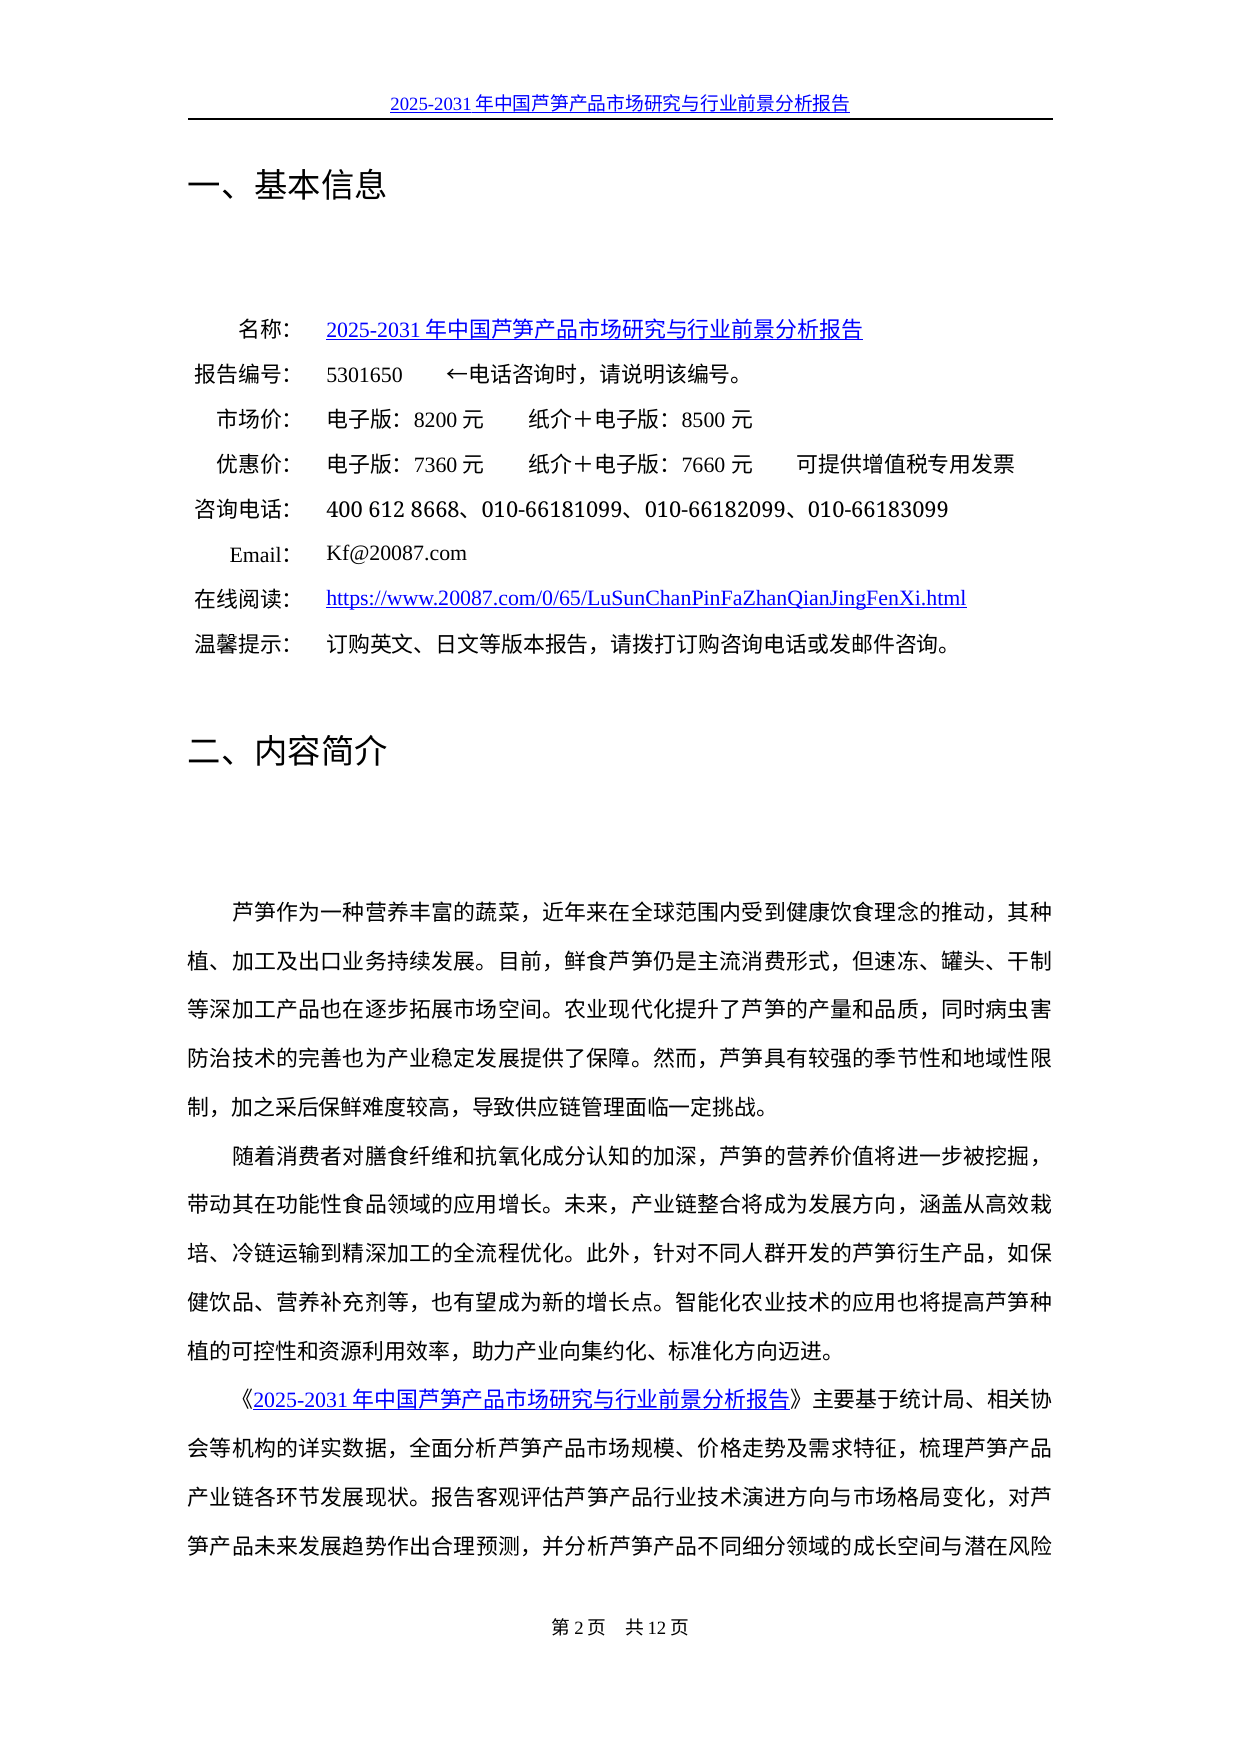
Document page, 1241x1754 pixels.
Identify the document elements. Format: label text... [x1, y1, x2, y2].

table_header 2025-2031年中国芦笋产品市场研究与行业前景分析报告 [315, 312, 1073, 357]
table_cell Email： [167, 537, 315, 582]
table_cell 市场价： [167, 402, 315, 447]
table_cell 电子版：8200 元 纸介＋电子版：8500 元 [315, 402, 1073, 447]
table_cell Kf@20087.com [315, 537, 1073, 582]
table_cell 咨询电话： [167, 492, 315, 537]
table_cell 订购英文、日文等版本报告，请拨打订购咨询电话或发邮件咨询。 [315, 627, 1073, 672]
table_cell 电子版：7360 元 纸介＋电子版：7660 元 可提供增值税专用发票 [315, 447, 1073, 492]
title 一、基本信息 [187, 150, 1053, 215]
table_cell [315, 582, 1073, 627]
table_cell 报告编号： [167, 357, 315, 402]
table_header 名称： [167, 312, 315, 357]
title 二、内容简介 [187, 717, 1053, 782]
table_cell 温馨提示： [167, 627, 315, 672]
table_cell 在线阅读： [167, 582, 315, 627]
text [187, 894, 1053, 1561]
table_cell 优惠价： [167, 447, 315, 492]
table_cell 400 612 8668、010-66181099、010-66182099、010-66183099 [315, 492, 1073, 537]
table_cell 5301650 ←电话咨询时，请说明该编号。 [315, 357, 1073, 402]
